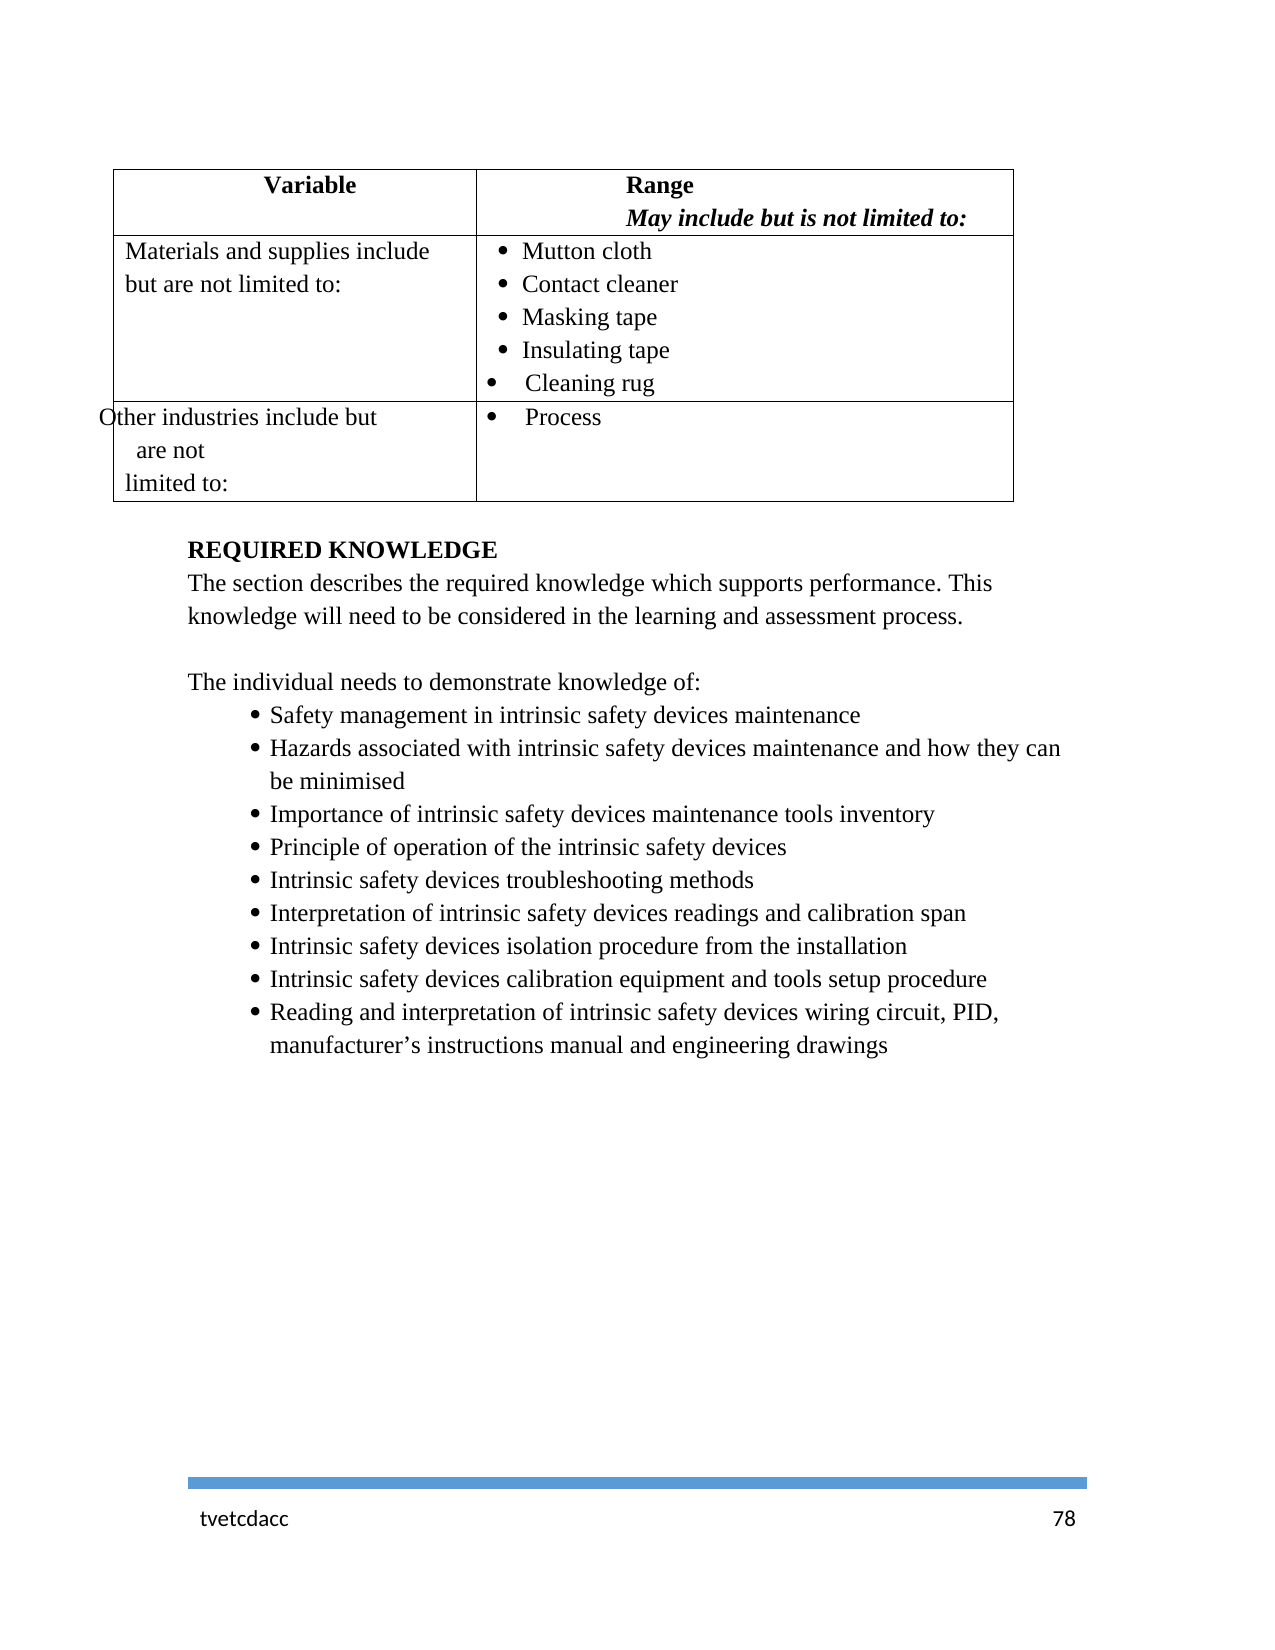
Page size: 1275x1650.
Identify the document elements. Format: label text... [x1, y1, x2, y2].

list Interpretation of intrinsic safety devices readings and calibration span [251, 898, 1087, 927]
list Intrinsic safety devices troubleshooting methods [251, 865, 1087, 894]
list Intrinsic safety devices isolation procedure from the installation [251, 931, 1087, 960]
list Reading and interpretation of intrinsic safety devices wiring circuit, PID, manufacturer’s instructions manual and engineering drawings [251, 997, 1087, 1059]
list Importance of intrinsic safety devices maintenance tools inventory [251, 799, 1087, 828]
list Intrinsic safety devices calibration equipment and tools setup procedure [251, 964, 1087, 993]
text REQUIRED KNOWLEDGE [187, 535, 1087, 564]
table_cell Process [477, 402, 1013, 501]
table_header Range May include but is not limited to: [477, 170, 1013, 235]
table_cell Mutton cloth Contact cleaner Masking tape Insulating tape Cleaning rug [477, 236, 1013, 401]
list Safety management in intrinsic safety devices maintenance [251, 700, 1087, 729]
list Hazards associated with intrinsic safety devices maintenance and how they can be minimised [251, 733, 1087, 795]
text The individual needs to demonstrate knowledge of: [187, 667, 1087, 696]
table_cell Other industries include but are not limited to: [114, 402, 476, 501]
list Principle of operation of the intrinsic safety devices [251, 832, 1087, 861]
text The section describes the required knowledge which supports performance. This knowledge will need to be considered in the learning and assessment process. [187, 568, 1087, 630]
table_header Variable [114, 170, 476, 235]
table_cell Materials and supplies include but are not limited to: [114, 236, 476, 401]
